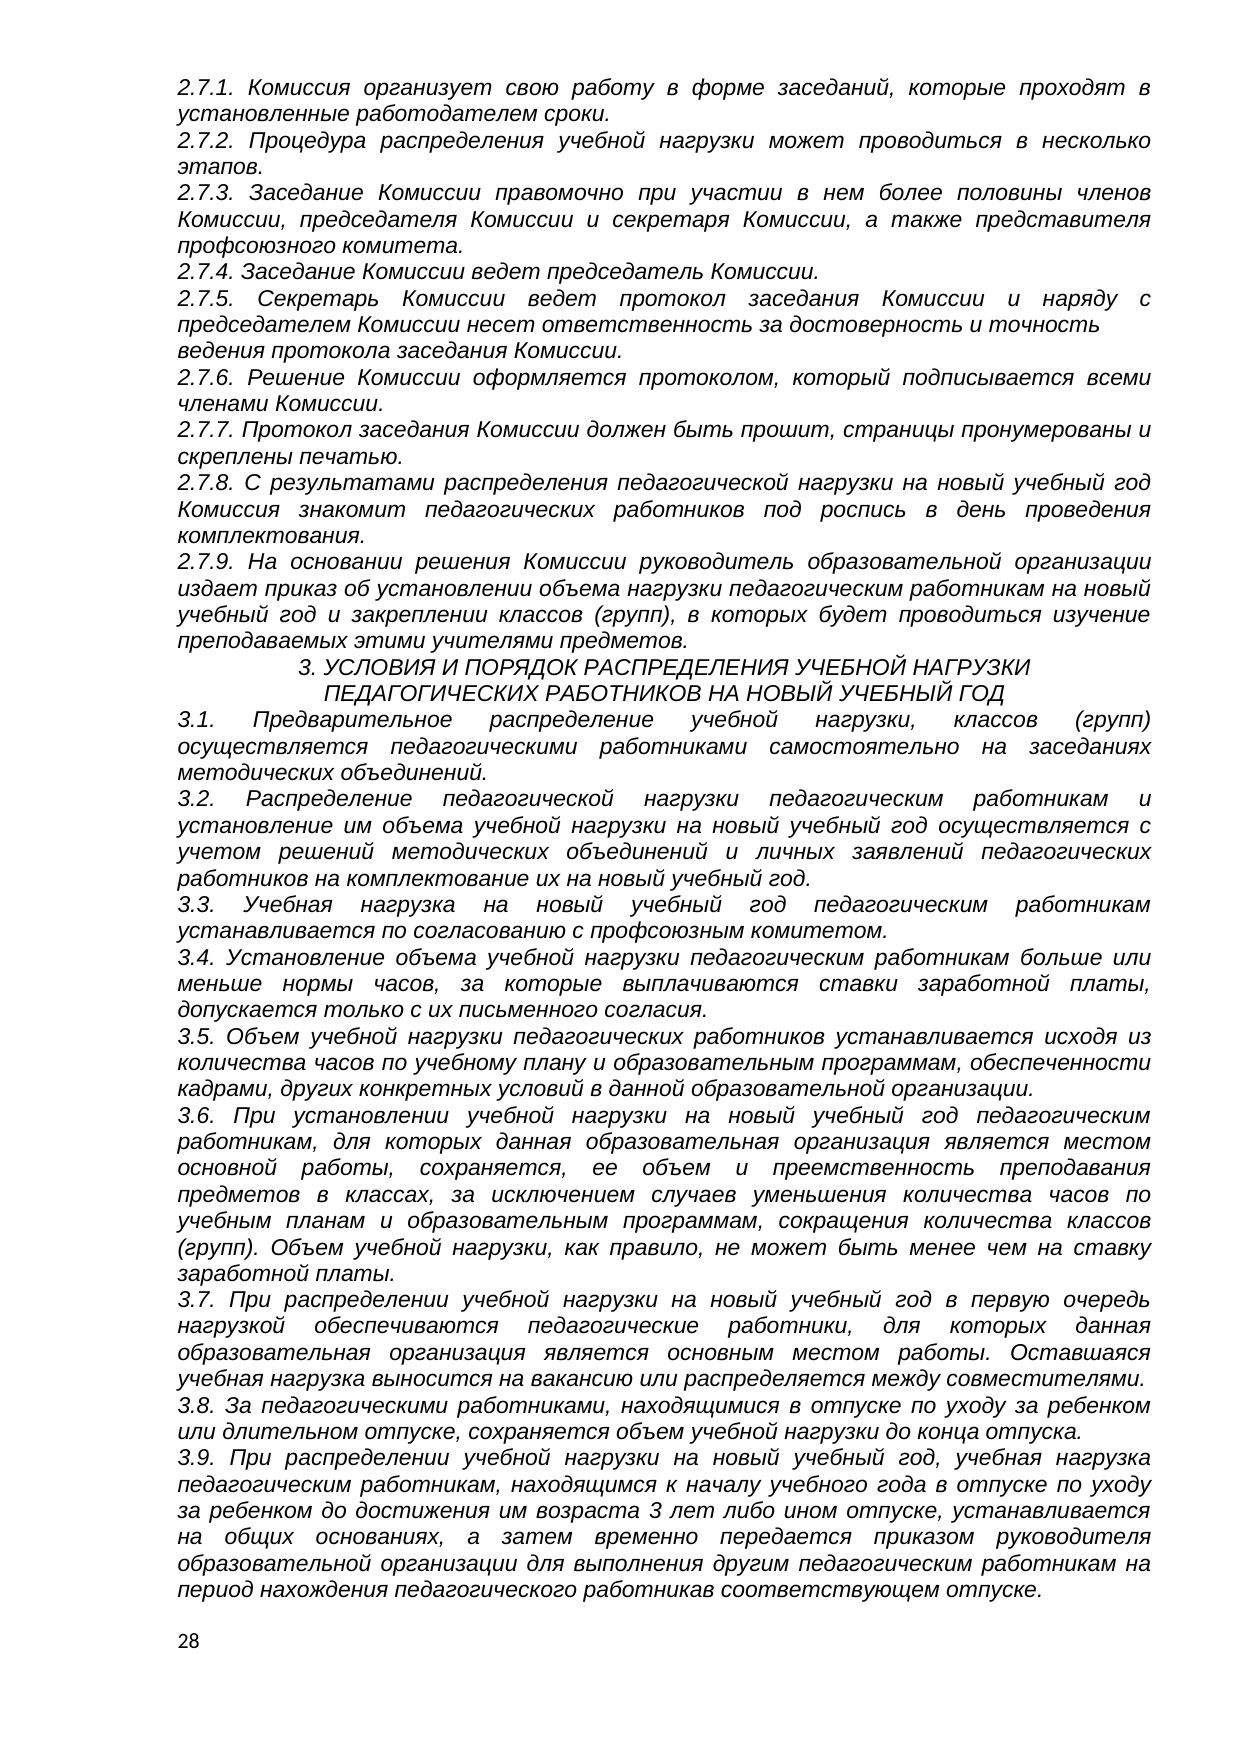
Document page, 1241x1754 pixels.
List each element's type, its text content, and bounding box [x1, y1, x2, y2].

text 3.2. Распределение педагогической нагрузки педагогическим работникам и установление им объема учебной нагрузки на новый учебный год осуществляется с учетом решений методических объединений и личных заявлений педагогических работников на комплектование их на новый учебный год. [177, 785, 1152, 891]
text 3.4. Установление объема учебной нагрузки педагогическим работникам больше или меньше нормы часов, за которые выплачиваются ставки заработной платы, допускается только с их письменного согласия. [177, 943, 1152, 1023]
text 3.8. За педагогическими работниками, находящимися в отпуске по уходу за ребенком или длительном отпуске, сохраняется объем учебной нагрузки до конца отпуска. [177, 1392, 1152, 1444]
text 3.1. Предварительное распределение учебной нагрузки, классов (групп) осуществляется педагогическими работниками самостоятельно на заседаниях методических объединений. [177, 706, 1152, 785]
text 2.7.2. Процедура распределения учебной нагрузки может проводиться в несколько этапов. [177, 127, 1152, 179]
text 2.7.8. С результатами распределения педагогической нагрузки на новый учебный год Комиссия знакомит педагогических работников под роспись в день проведения комплектования. [177, 469, 1152, 548]
text 2.7.5. Секретарь Комиссии ведет протокол заседания Комиссии и наряду с председателем Комиссии несет ответственность за достоверность и точность [177, 285, 1152, 337]
text 3.9. При распределении учебной нагрузки на новый учебный год, учебная нагрузка педагогическим работникам, находящимся к началу учебного года в отпуске по уходу за ребенком до достижения им возраста 3 лет либо ином отпуске, устанавливается на общих основаниях, а затем временно передается приказом руководителя образовательной организации для выполнения другим педагогическим работникам на период нахождения педагогического работникав соответствующем отпуске. [177, 1444, 1152, 1602]
text ведения протокола заседания Комиссии. [177, 337, 1152, 364]
text 3.6. При установлении учебной нагрузки на новый учебный год педагогическим работникам, для которых данная образовательная организация является местом основной работы, сохраняется, ее объем и преемственность преподавания предметов в классах, за исключением случаев уменьшения количества часов по учебным планам и образовательным программам, сокращения количества классов (групп). Объем учебной нагрузки, как правило, не может быть менее чем на ставку заработной платы. [177, 1102, 1152, 1286]
text 3.3. Учебная нагрузка на новый учебный год педагогическим работникам устанавливается по согласованию с профсоюзным комитетом. [177, 891, 1152, 943]
text 2.7.7. Протокол заседания Комиссии должен быть прошит, страницы пронумерованы и скреплены печатью. [177, 416, 1152, 469]
text 2.7.9. На основании решения Комиссии руководитель образовательной организации издает приказ об установлении объема нагрузки педагогическим работникам на новый учебный год и закреплении классов (групп), в которых будет проводиться изучение преподаваемых этими учителями предметов. [177, 548, 1152, 654]
text 3.5. Объем учебной нагрузки педагогических работников устанавливается исходя из количества часов по учебному плану и образовательным программам, обеспеченности кадрами, других конкретных условий в данной образовательной организации. [177, 1023, 1152, 1102]
text 2.7.6. Решение Комиссии оформляется протоколом, который подписывается всеми членами Комиссии. [177, 364, 1152, 416]
text 2.7.1. Комиссия организует свою работу в форме заседаний, которые проходят в установленные работодателем сроки. [177, 74, 1152, 127]
text 3. УСЛОВИЯ И ПОРЯДОК РАСПРЕДЕЛЕНИЯ УЧЕБНОЙ НАГРУЗКИ [177, 654, 1152, 680]
text ПЕДАГОГИЧЕСКИХ РАБОТНИКОВ НА НОВЫЙ УЧЕБНЫЙ ГОД [177, 680, 1152, 706]
text 2.7.4. Заседание Комиссии ведет председатель Комиссии. [177, 258, 1152, 285]
text 2.7.3. Заседание Комиссии правомочно при участии в нем более половины членов Комиссии, председателя Комиссии и секретаря Комиссии, а также представителя профсоюзного комитета. [177, 179, 1152, 258]
text 3.7. При распределении учебной нагрузки на новый учебный год в первую очередь нагрузкой обеспечиваются педагогические работники, для которых данная образовательная организация является основным местом работы. Оставшаяся учебная нагрузка выносится на вакансию или распределяется между совместителями. [177, 1286, 1152, 1392]
